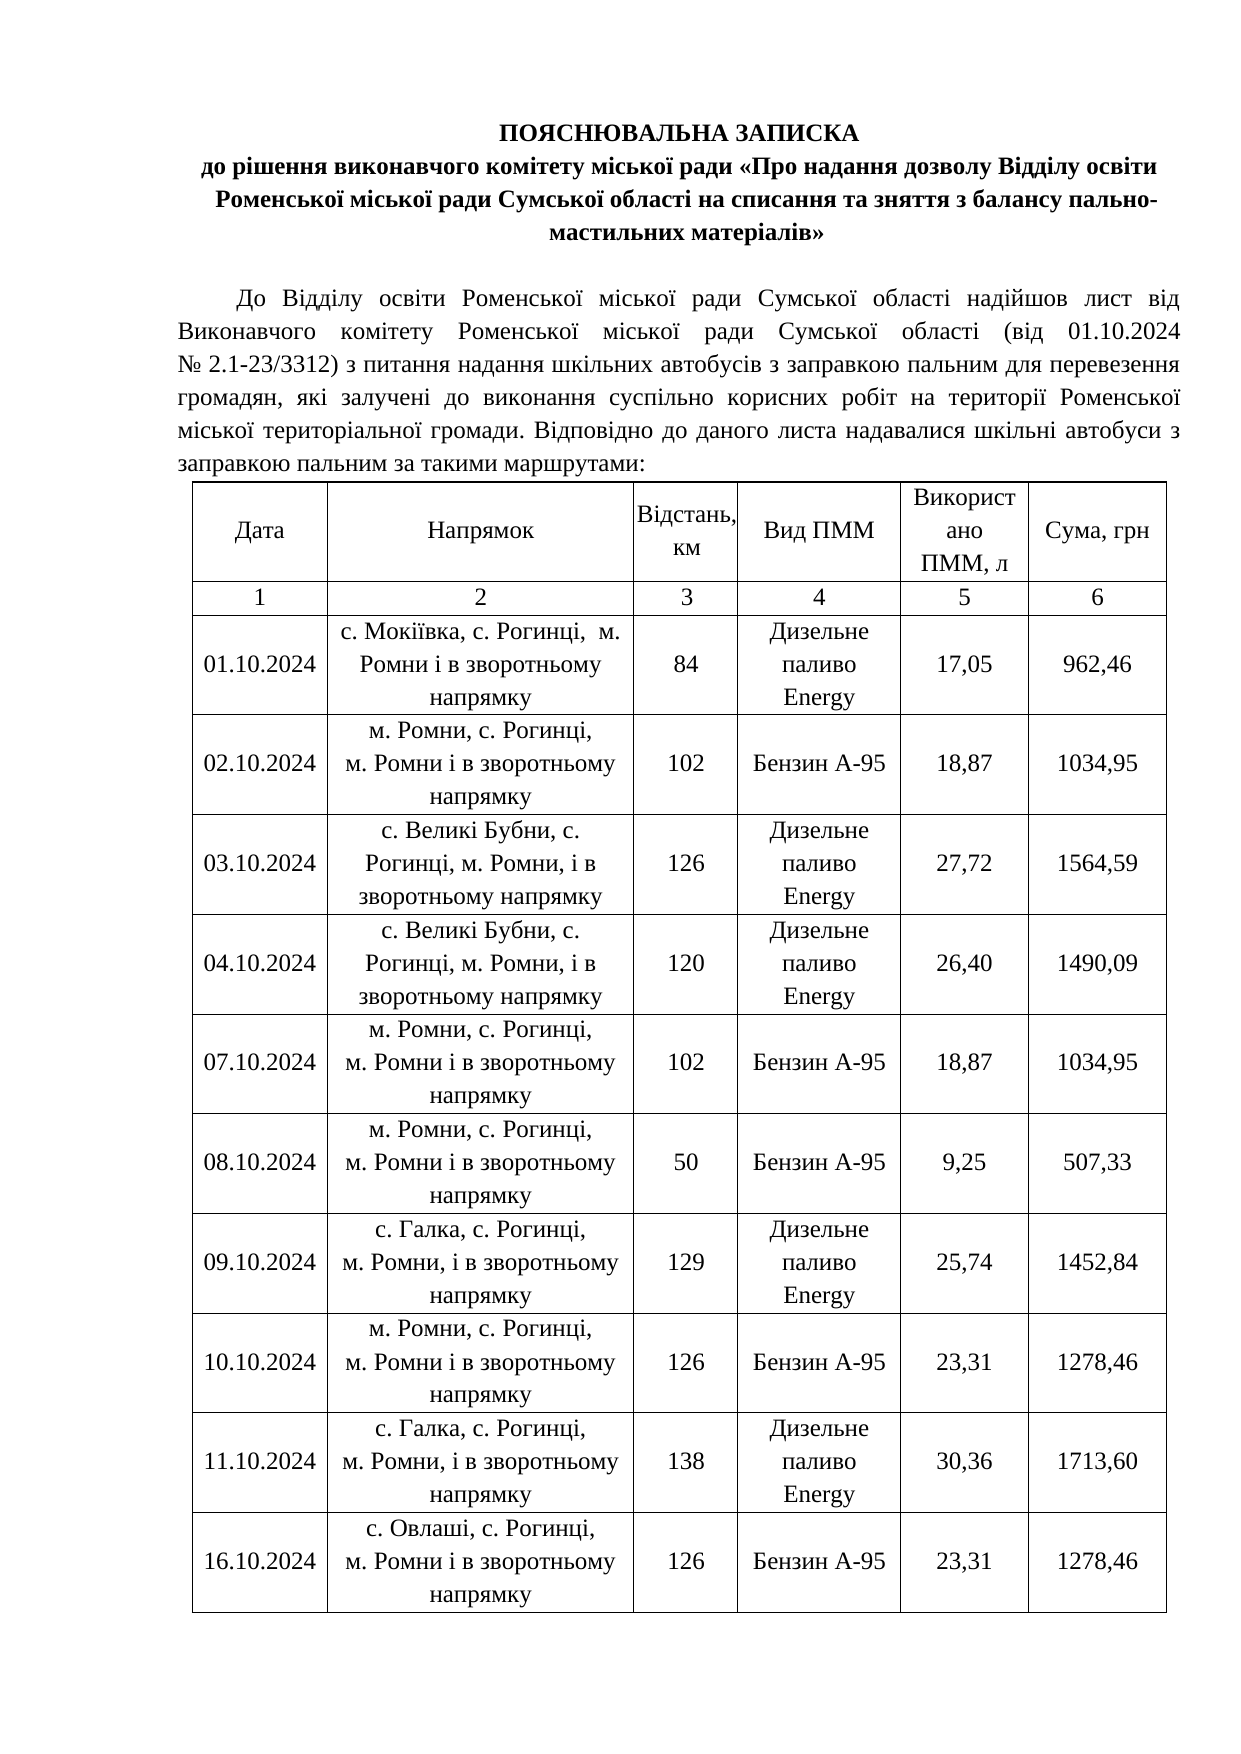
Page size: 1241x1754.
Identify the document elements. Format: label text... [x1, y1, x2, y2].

table_cell 23,31 [901, 1314, 1028, 1412]
table_cell Дизельне паливо Energy [738, 1214, 900, 1312]
table_cell 126 [634, 1314, 737, 1412]
table_cell 5 [901, 582, 1028, 615]
table_cell 16.10.2024 [193, 1513, 327, 1612]
table_header Сума, грн [1029, 483, 1166, 581]
table_cell 23,31 [901, 1513, 1028, 1612]
table_cell Дизельне паливо Energy [738, 915, 900, 1013]
table_cell 102 [634, 1015, 737, 1113]
table_cell с. Галка, с. Рогинці, м. Ромни, і в зворотньому напрямку [328, 1214, 633, 1312]
table_cell 08.10.2024 [193, 1114, 327, 1213]
table_cell 126 [634, 815, 737, 914]
table_cell 25,74 [901, 1214, 1028, 1312]
table_cell 1278,46 [1029, 1314, 1166, 1412]
table_cell 03.10.2024 [193, 815, 327, 914]
table_cell 3 [634, 582, 737, 615]
table_cell Бензин А-95 [738, 715, 900, 814]
table_cell Бензин А-95 [738, 1114, 900, 1213]
table_cell 4 [738, 582, 900, 615]
table_header Напрямок [328, 483, 633, 581]
table_cell Дизельне паливо Energy [738, 815, 900, 914]
table_cell м. Ромни, с. Рогинці, м. Ромни і в зворотньому напрямку [328, 715, 633, 814]
table_cell м. Ромни, с. Рогинці, м. Ромни і в зворотньому напрямку [328, 1015, 633, 1113]
table_cell 27,72 [901, 815, 1028, 914]
table_cell Дизельне паливо Energy [738, 1413, 900, 1512]
table_cell 26,40 [901, 915, 1028, 1013]
table_cell 1034,95 [1029, 715, 1166, 814]
table_cell 50 [634, 1114, 737, 1213]
table_cell 126 [634, 1513, 737, 1612]
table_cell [328, 1513, 633, 1612]
table_cell 1490,09 [1029, 915, 1166, 1013]
table_cell 17,05 [901, 616, 1028, 714]
table_cell с. Великі Бубни, с. Рогинці, м. Ромни, і в зворотньому напрямку [328, 815, 633, 914]
table_cell 30,36 [901, 1413, 1028, 1512]
table_cell 84 [634, 616, 737, 714]
table_cell 507,33 [1029, 1114, 1166, 1213]
table_cell м. Ромни, с. Рогинці, м. Ромни і в зворотньому напрямку [328, 1314, 633, 1412]
table_cell с. Великі Бубни, с. Рогинці, м. Ромни, і в зворотньому напрямку [328, 915, 633, 1013]
table_cell Дизельне паливо Energy [738, 616, 900, 714]
table_cell 120 [634, 915, 737, 1013]
table_cell 1713,60 [1029, 1413, 1166, 1512]
text до рішення виконавчого комітету міської ради «Про надання дозволу Відділу освіти Роменської міської ради Сумської області на списання та зняття з балансу пально-мастильних матеріалів» [177, 151, 1181, 246]
text ПОЯСНЮВАЛЬНА ЗАПИСКА [177, 118, 1181, 147]
table_cell Бензин А-95 [738, 1513, 900, 1612]
table_cell 07.10.2024 [193, 1015, 327, 1113]
table_cell 1564,59 [1029, 815, 1166, 914]
table_cell 04.10.2024 [193, 915, 327, 1013]
table_cell 2 [328, 582, 633, 615]
table_cell 102 [634, 715, 737, 814]
table_cell 138 [634, 1413, 737, 1512]
table_header Використано ПММ, л [901, 483, 1028, 581]
table_cell 09.10.2024 [193, 1214, 327, 1312]
table_cell Бензин А-95 [738, 1015, 900, 1113]
table_cell 129 [634, 1214, 737, 1312]
table_cell 1034,95 [1029, 1015, 1166, 1113]
table_cell 962,46 [1029, 616, 1166, 714]
table_cell с. Галка, с. Рогинці, м. Ромни, і в зворотньому напрямку [328, 1413, 633, 1512]
table_header Дата [193, 483, 327, 581]
table_cell 10.10.2024 [193, 1314, 327, 1412]
table_cell 6 [1029, 582, 1166, 615]
table_cell 11.10.2024 [193, 1413, 327, 1512]
table_header Вид ПММ [738, 483, 900, 581]
table_cell 1278,46 [1029, 1513, 1166, 1612]
table_header Відстань, км [634, 483, 737, 581]
table_cell 9,25 [901, 1114, 1028, 1213]
table_cell 01.10.2024 [193, 616, 327, 714]
table_cell 18,87 [901, 1015, 1028, 1113]
table_cell 1452,84 [1029, 1214, 1166, 1312]
table_cell м. Ромни, с. Рогинці, м. Ромни і в зворотньому напрямку [328, 1114, 633, 1213]
table_cell 02.10.2024 [193, 715, 327, 814]
text До Відділу освіти Роменської міської ради Сумської області надійшов лист від Виконавчого комітету Роменської міської ради Сумської області (від 01.10.2024 № 2.1-23/3312) з питання надання шкільних автобусів з заправкою пальним для перевезення громадян, які залучені до виконання суспільно корисних робіт на території Роменської міської територіальної громади. Відповідно до даного листа надавалися шкільні автобуси з заправкою пальним за такими маршрутами: [177, 283, 1181, 477]
table_cell Бензин А-95 [738, 1314, 900, 1412]
table_cell с. Мокіївка, с. Рогинці, м. Ромни і в зворотньому напрямку [328, 616, 633, 714]
table_cell 1 [193, 582, 327, 615]
table_cell 18,87 [901, 715, 1028, 814]
